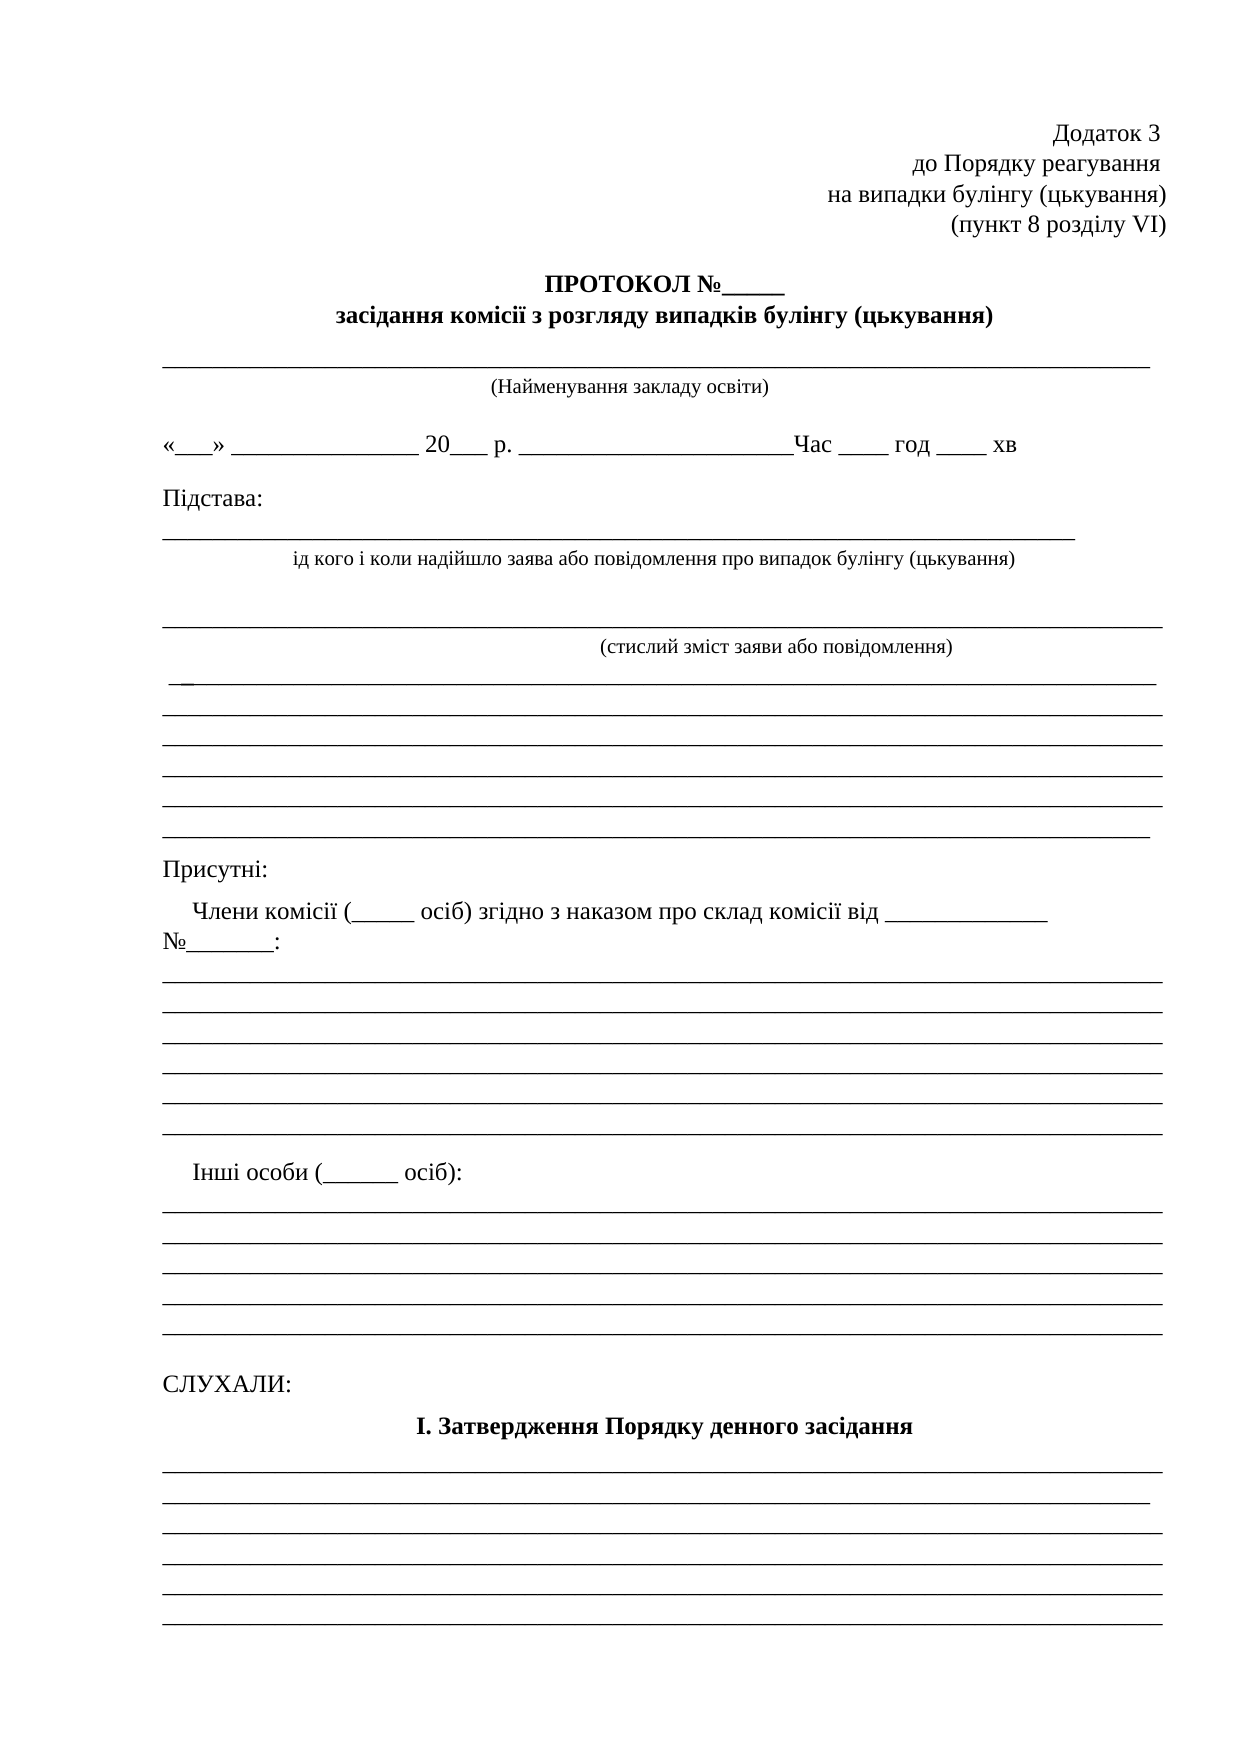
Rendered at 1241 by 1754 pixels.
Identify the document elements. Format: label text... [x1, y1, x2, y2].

text ________________________________________________________________________________ [162, 1218, 1167, 1247]
text Додаток 3 до Порядку реагування на випадки булінгу (цькування) (пункт 8 розділу VІ) [664, 118, 1167, 238]
text ________________________________________________________________________________ [162, 1447, 1167, 1476]
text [162, 1569, 1167, 1598]
text ________________________________________________________________________________ [162, 987, 1167, 1016]
text ________________________________________________________________________________ [162, 1248, 1167, 1277]
text Члени комісії (_____ осіб) згідно з наказом про склад комісії від _____________ №_______: [162, 896, 1167, 955]
text Підстава: _________________________________________________________________________ [162, 483, 1167, 543]
text ________________________________________________________________________________ [162, 1078, 1167, 1107]
text ________________________________________________________________________________ [162, 1187, 1167, 1216]
text ________________________________________________________________________________ [162, 602, 1167, 630]
text Інші особи (______ осіб): [162, 1157, 1167, 1186]
text ________________________________________________________________________________ [162, 1309, 1167, 1338]
text ________________________________________________________________________________ [162, 1018, 1167, 1046]
text ________________________________________________________________________________ [162, 781, 1167, 810]
text ________________________________________________________________________________ [162, 690, 1167, 719]
text ід кого і коли надійшло заява або повідомлення про випадок булінгу (цькування) [162, 546, 1167, 600]
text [162, 1599, 1167, 1628]
text СЛУХАЛИ: [162, 1369, 1167, 1398]
text «___» _______________ 20___ р. ______________________Час ____ год ____ хв [162, 429, 1167, 458]
text (Найменування закладу освіти) [162, 374, 1167, 428]
text Присутні: [162, 854, 1167, 882]
text ________________________________________________________________________________ [162, 751, 1167, 779]
text ________________________________________________________________________________ [162, 957, 1167, 986]
text ПРОТОКОЛ №_____ засідання комісії з розгляду випадків булінгу (цькування) [162, 269, 1167, 328]
text ________________________________________________________________________________ [162, 1539, 1167, 1567]
text (стислий зміст заяви або повідомлення) _______________________________________________________________________________ [162, 634, 1167, 688]
text ________________________________________________________________________________ [162, 1279, 1167, 1307]
text _______________________________________________________________________________ [162, 1478, 1167, 1507]
text І. Затвердження Порядку денного засідання [162, 1411, 1167, 1440]
text _______________________________________________________________________________ [162, 342, 1167, 371]
text ________________________________________________________________________________ [162, 1109, 1167, 1138]
text ________________________________________________________________________________ [162, 1508, 1167, 1537]
text ________________________________________________________________________________ [162, 1048, 1167, 1077]
text ________________________________________________________________________________ [162, 720, 1167, 749]
text _______________________________________________________________________________ [162, 812, 1167, 840]
